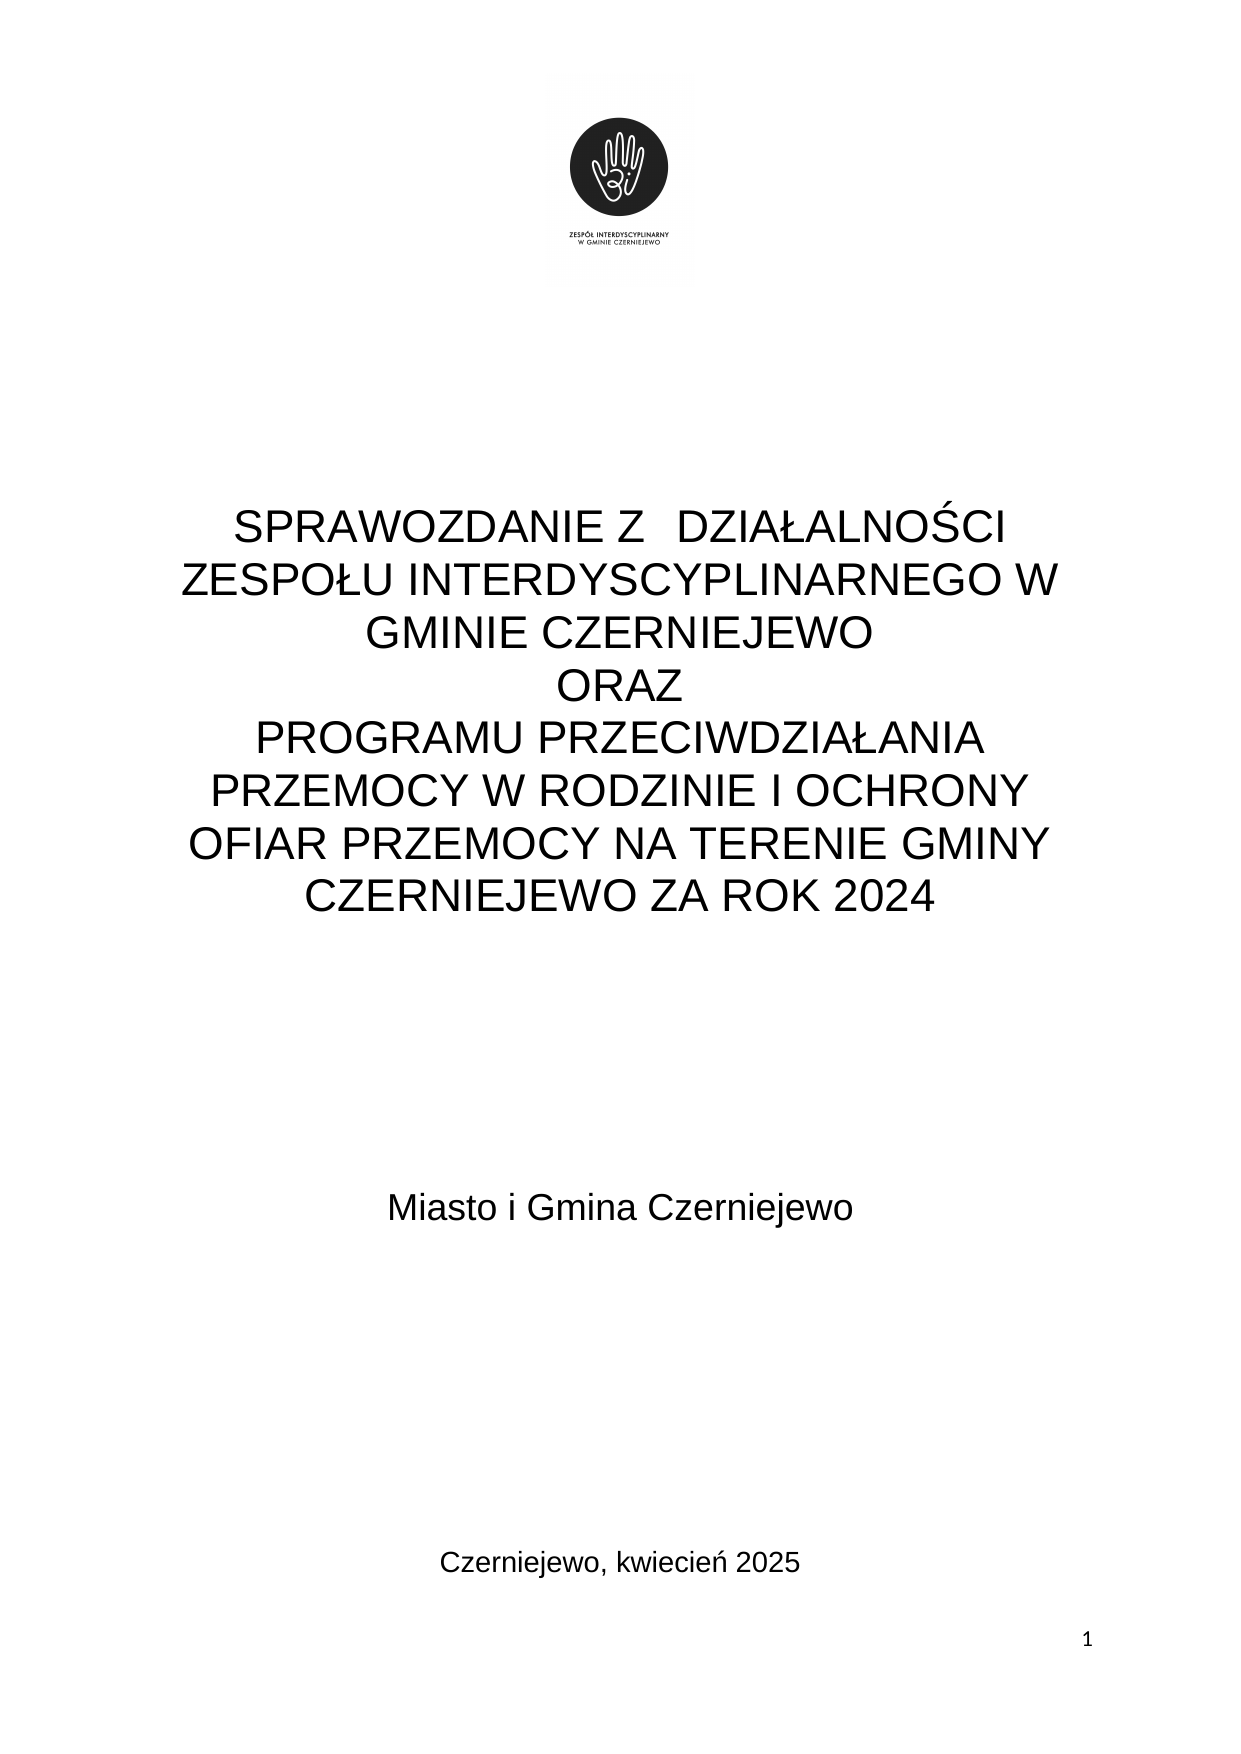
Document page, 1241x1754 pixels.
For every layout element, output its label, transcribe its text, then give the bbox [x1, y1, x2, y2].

picture [545, 73, 696, 287]
text Miasto i Gmina Czerniejewo [148, 1185, 1093, 1228]
text Czerniejewo, kwiecień 2025 [148, 1544, 1093, 1578]
text PROGRAMU PRZECIWDZIAŁANIA PRZEMOCY W RODZINIE I OCHRONY OFIAR PRZEMOCY NA TERENIE GMINY CZERNIEJEWO ZA ROK 2024 [148, 711, 1093, 922]
text ORAZ [148, 658, 1093, 711]
text SPRAWOZDANIE Z DZIAŁALNOŚCI ZESPOŁU INTERDYSCYPLINARNEGO W GMINIE CZERNIEJEWO [148, 500, 1093, 658]
